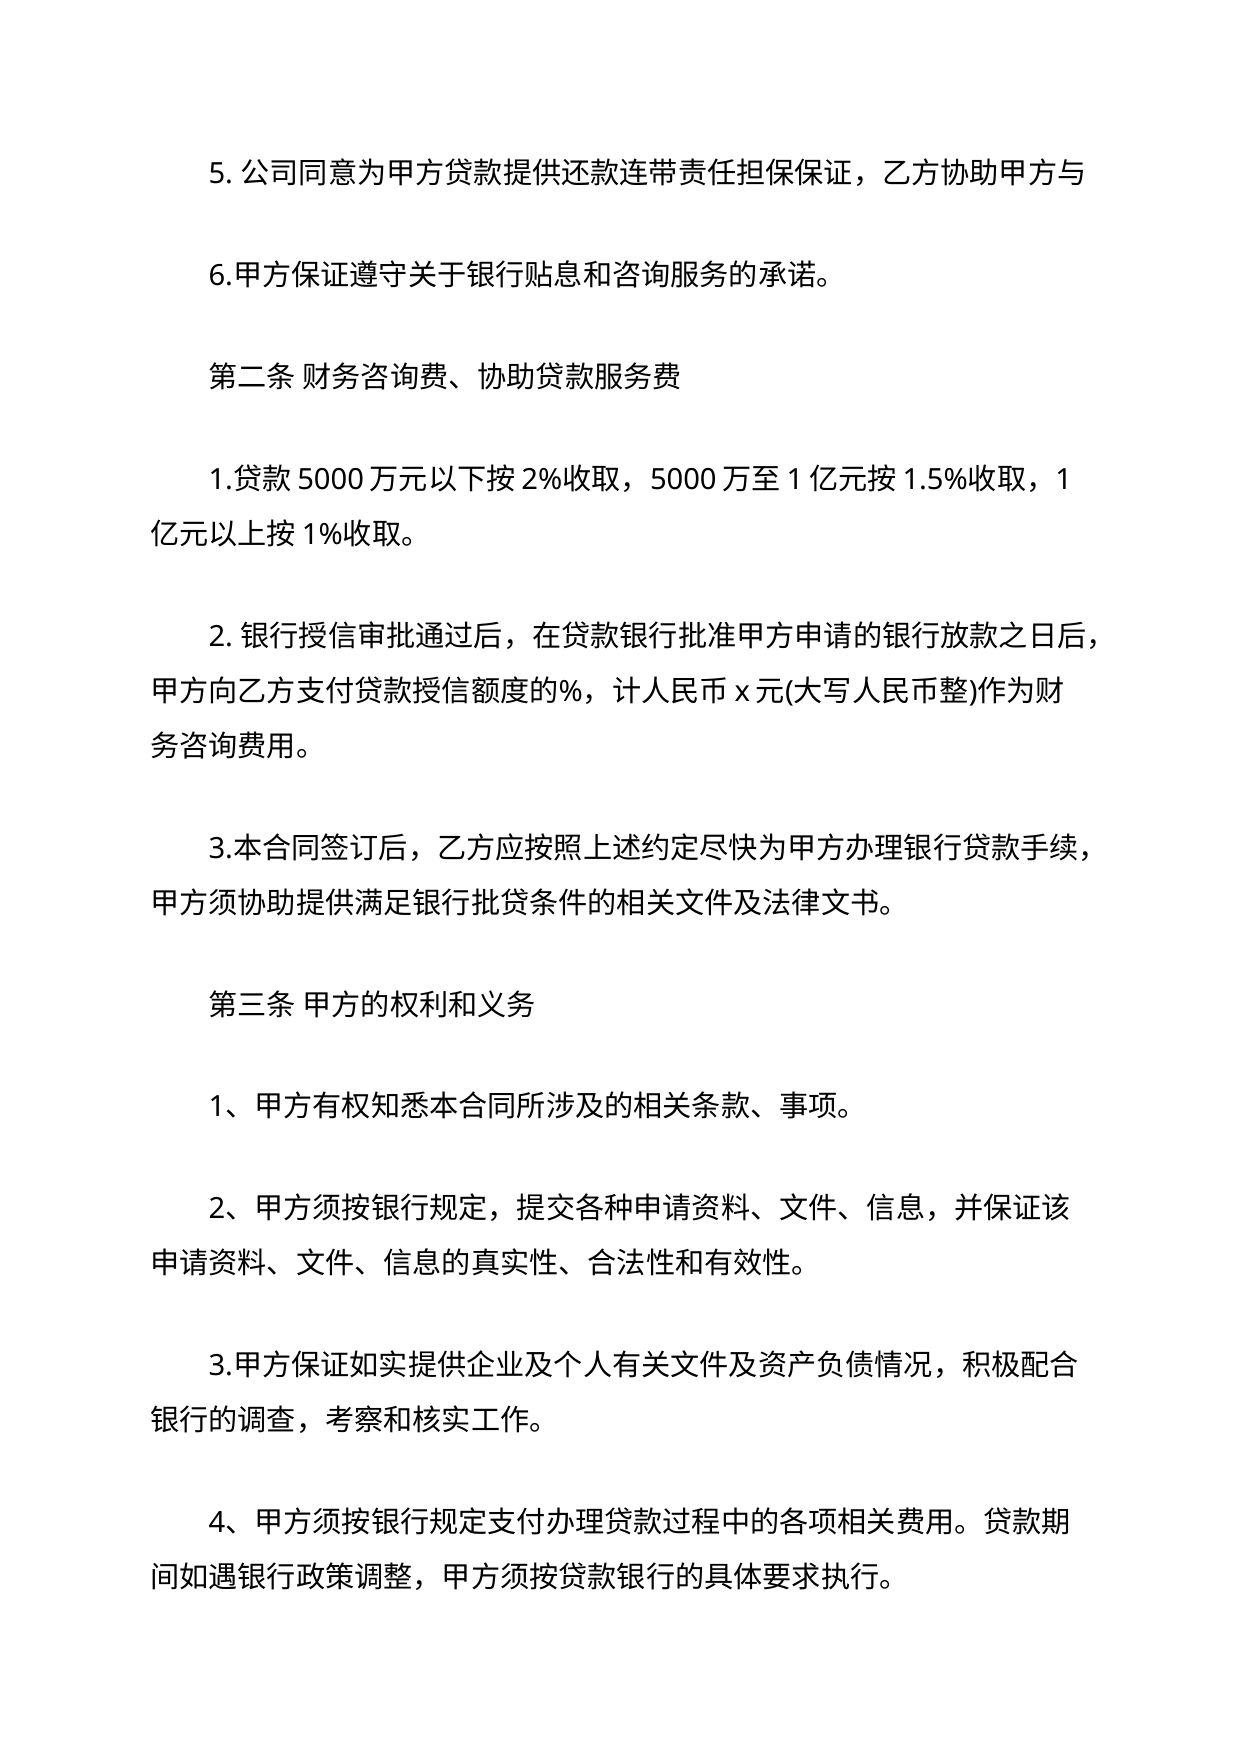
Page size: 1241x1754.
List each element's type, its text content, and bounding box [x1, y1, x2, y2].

text 2、甲方须按银行规定，提交各种申请资料、文件、信息，并保证该申请资料、文件、信息的真实性、合法性和有效性。 [150, 1185, 1090, 1282]
text 6.甲方保证遵守关于银行贴息和咨询服务的承诺。 [150, 252, 1090, 294]
text 第二条 财务咨询费、协助贷款服务费 [150, 354, 1090, 396]
text 3.甲方保证如实提供企业及个人有关文件及资产负债情况，积极配合银行的调查，考察和核实工作。 [150, 1342, 1090, 1439]
text 2. 银行授信审批通过后，在贷款银行批准甲方申请的银行放款之日后，甲方向乙方支付贷款授信额度的%，计人民币x元(大写人民币整)作为财务咨询费用。 [150, 613, 1090, 765]
text 第三条 甲方的权利和义务 [150, 981, 1090, 1023]
text 1.贷款5000万元以下按2%收取，5000万至1亿元按1.5%收取，1亿元以上按1%收取。 [150, 456, 1090, 553]
text 3.本合同签订后，乙方应按照上述约定尽快为甲方办理银行贷款手续，甲方须协助提供满足银行批贷条件的相关文件及法律文书。 [150, 824, 1090, 922]
text 1、甲方有权知悉本合同所涉及的相关条款、事项。 [150, 1083, 1090, 1125]
text 5. 公司同意为甲方贷款提供还款连带责任担保保证，乙方协助甲方与 [150, 150, 1090, 192]
text 4、甲方须按银行规定支付办理贷款过程中的各项相关费用。贷款期间如遇银行政策调整，甲方须按贷款银行的具体要求执行。 [150, 1498, 1090, 1596]
